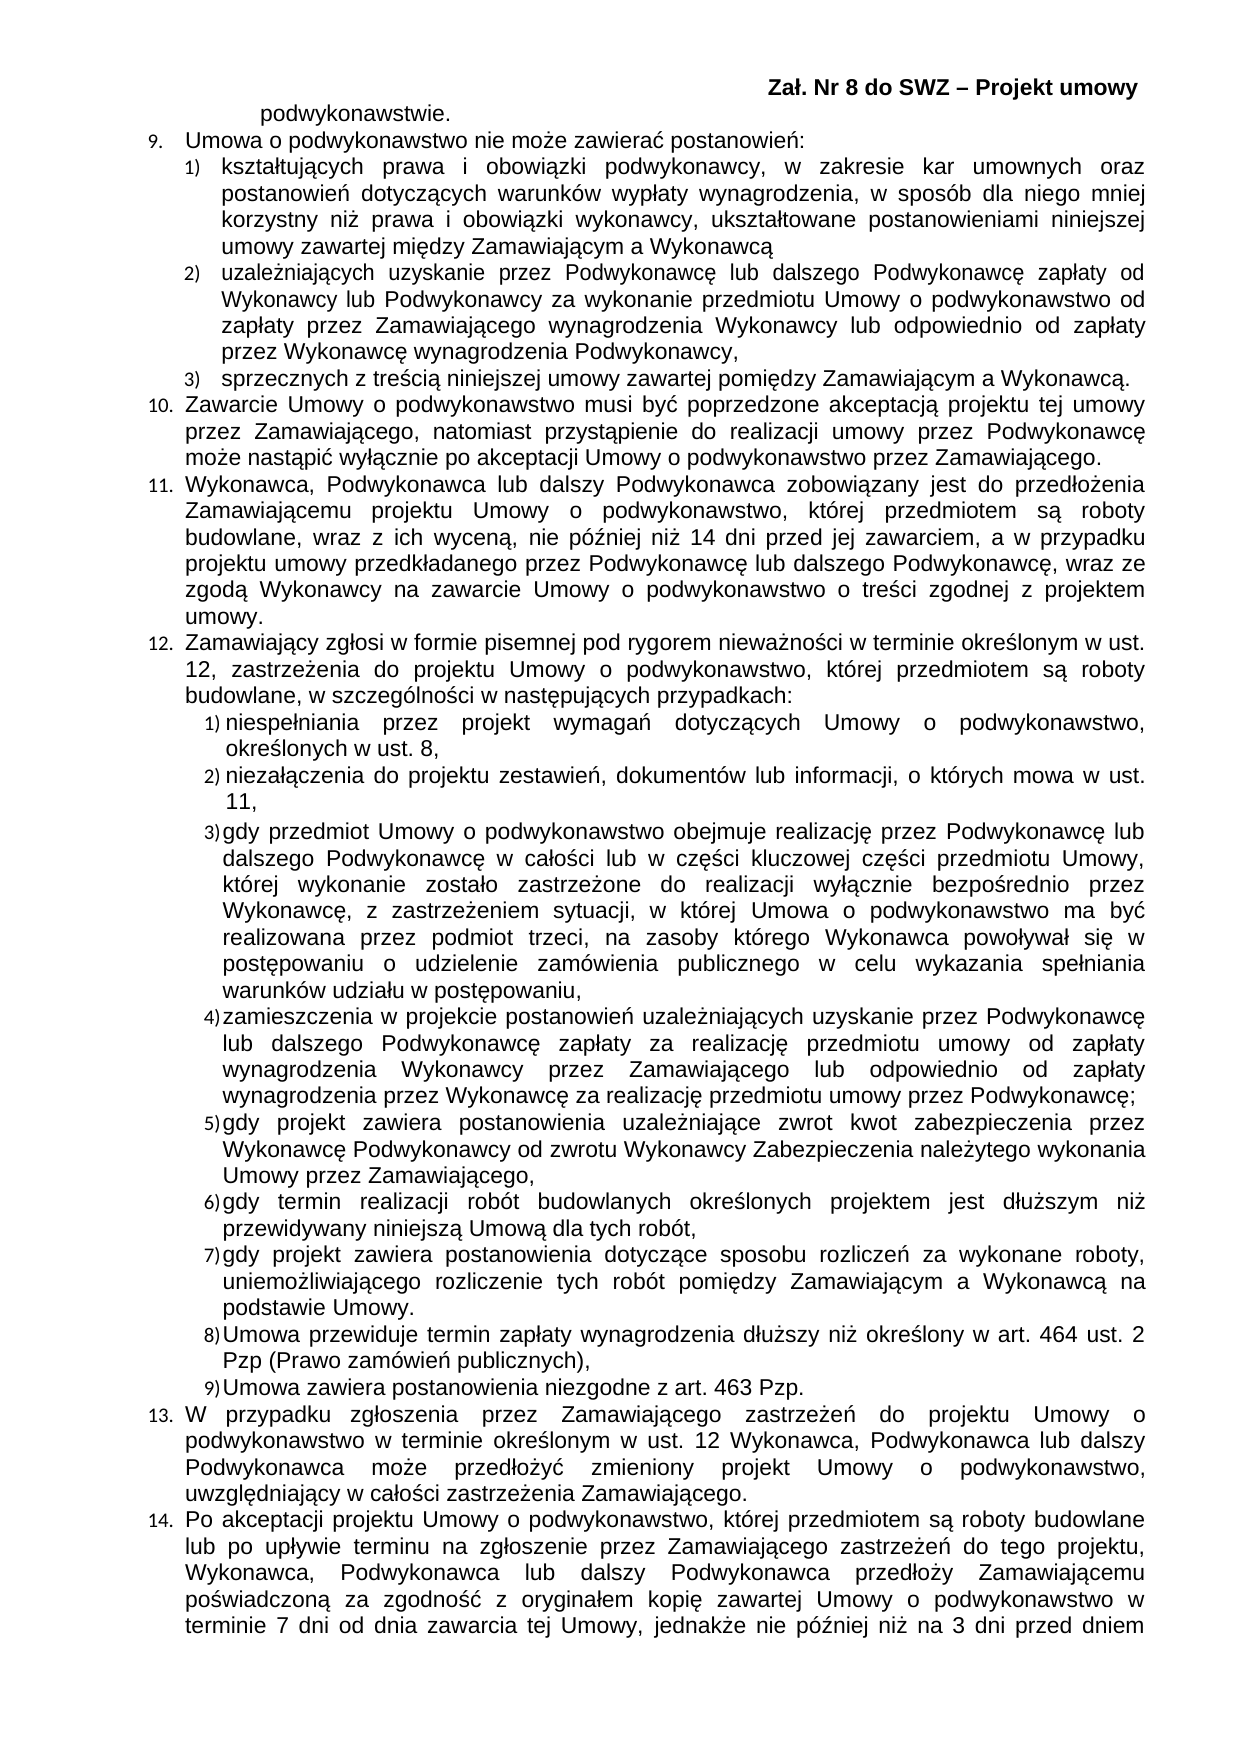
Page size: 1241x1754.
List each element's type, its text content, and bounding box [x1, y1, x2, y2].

list Umowa zawiera postanowienia niezgodne z art. 463 Pzp. [204, 1374, 1146, 1401]
list kształtujących prawa i obowiązki podwykonawcy, w zakresie kar umownych oraz postanowień dotyczących warunków wypłaty wynagrodzenia, w sposób dla niego mniej korzystny niż prawa i obowiązki wykonawcy, ukształtowane postanowieniami niniejszej umowy zawartej między Zamawiającym a Wykonawcą [184, 153, 1146, 259]
list Zawarcie Umowy o podwykonawstwo musi być poprzedzone akceptacją projektu tej umowy przez Zamawiającego, natomiast przystąpienie do realizacji umowy przez Podwykonawcę może nastąpić wyłącznie po akceptacji Umowy o podwykonawstwo przez Zamawiającego. [147, 391, 1146, 471]
list uzależniających uzyskanie przez Podwykonawcę lub dalszego Podwykonawcę zapłaty od Wykonawcy lub Podwykonawcy za wykonanie przedmiotu Umowy o podwykonawstwo od zapłaty przez Zamawiającego wynagrodzenia Wykonawcy lub odpowiednio od zapłaty przez Wykonawcę wynagrodzenia Podwykonawcy, [184, 259, 1146, 365]
list W przypadku zgłoszenia przez Zamawiającego zastrzeżeń do projektu Umowy o podwykonawstwo w terminie określonym w ust. 12 Wykonawca, Podwykonawca lub dalszy Podwykonawca może przedłożyć zmieniony projekt Umowy o podwykonawstwo, uwzględniający w całości zastrzeżenia Zamawiającego. [147, 1401, 1146, 1506]
list niezałączenia do projektu zestawień, dokumentów lub informacji, o których mowa w ust. 11, [204, 762, 1146, 815]
list sprzecznych z treścią niniejszej umowy zawartej pomiędzy Zamawiającym a Wykonawcą. [184, 365, 1146, 391]
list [222, 100, 1146, 127]
list Umowa o podwykonawstwo nie może zawierać postanowień: [147, 127, 1146, 153]
list zamieszczenia w projekcie postanowień uzależniających uzyskanie przez Podwykonawcę lub dalszego Podwykonawcę zapłaty za realizację przedmiotu umowy od zapłaty wynagrodzenia Wykonawcy przez Zamawiającego lub odpowiednio od zapłaty wynagrodzenia przez Wykonawcę za realizację przedmiotu umowy przez Podwykonawcę; [204, 1003, 1146, 1109]
list gdy przedmiot Umowy o podwykonawstwo obejmuje realizację przez Podwykonawcę lub dalszego Podwykonawcę w całości lub w części kluczowej części przedmiotu Umowy, której wykonanie zostało zastrzeżone do realizacji wyłącznie bezpośrednio przez Wykonawcę, z zastrzeżeniem sytuacji, w której Umowa o podwykonawstwo ma być realizowana przez podmiot trzeci, na zasoby którego Wykonawca powoływał się w postępowaniu o udzielenie zamówienia publicznego w celu wykazania spełniania warunków udziału w postępowaniu, [204, 818, 1146, 1003]
list gdy termin realizacji robót budowlanych określonych projektem jest dłuższym niż przewidywany niniejszą Umową dla tych robót, [204, 1188, 1146, 1241]
list niespełniania przez projekt wymagań dotyczących Umowy o podwykonawstwo, określonych w ust. 8, [204, 708, 1146, 762]
list Wykonawca, Podwykonawca lub dalszy Podwykonawca zobowiązany jest do przedłożenia Zamawiającemu projektu Umowy o podwykonawstwo, której przedmiotem są roboty budowlane, wraz z ich wyceną, nie później niż 14 dni przed jej zawarciem, a w przypadku projektu umowy przedkładanego przez Podwykonawcę lub dalszego Podwykonawcę, wraz ze zgodą Wykonawcy na zawarcie Umowy o podwykonawstwo o treści zgodnej z projektem umowy. [147, 471, 1146, 629]
list Zamawiający zgłosi w formie pisemnej pod rygorem nieważności w terminie określonym w ust. 12, zastrzeżenia do projektu Umowy o podwykonawstwo, której przedmiotem są roboty budowlane, w szczególności w następujących przypadkach: [147, 629, 1146, 708]
list Umowa przewiduje termin zapłaty wynagrodzenia dłuższy niż określony w art. 464 ust. 2 Pzp (Prawo zamówień publicznych), [204, 1321, 1146, 1374]
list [147, 1506, 1146, 1638]
list gdy projekt zawiera postanowienia uzależniające zwrot kwot zabezpieczenia przez Wykonawcę Podwykonawcy od zwrotu Wykonawcy Zabezpieczenia należytego wykonania Umowy przez Zamawiającego, [204, 1109, 1146, 1188]
list gdy projekt zawiera postanowienia dotyczące sposobu rozliczeń za wykonane roboty, uniemożliwiającego rozliczenie tych robót pomiędzy Zamawiającym a Wykonawcą na podstawie Umowy. [204, 1241, 1146, 1321]
